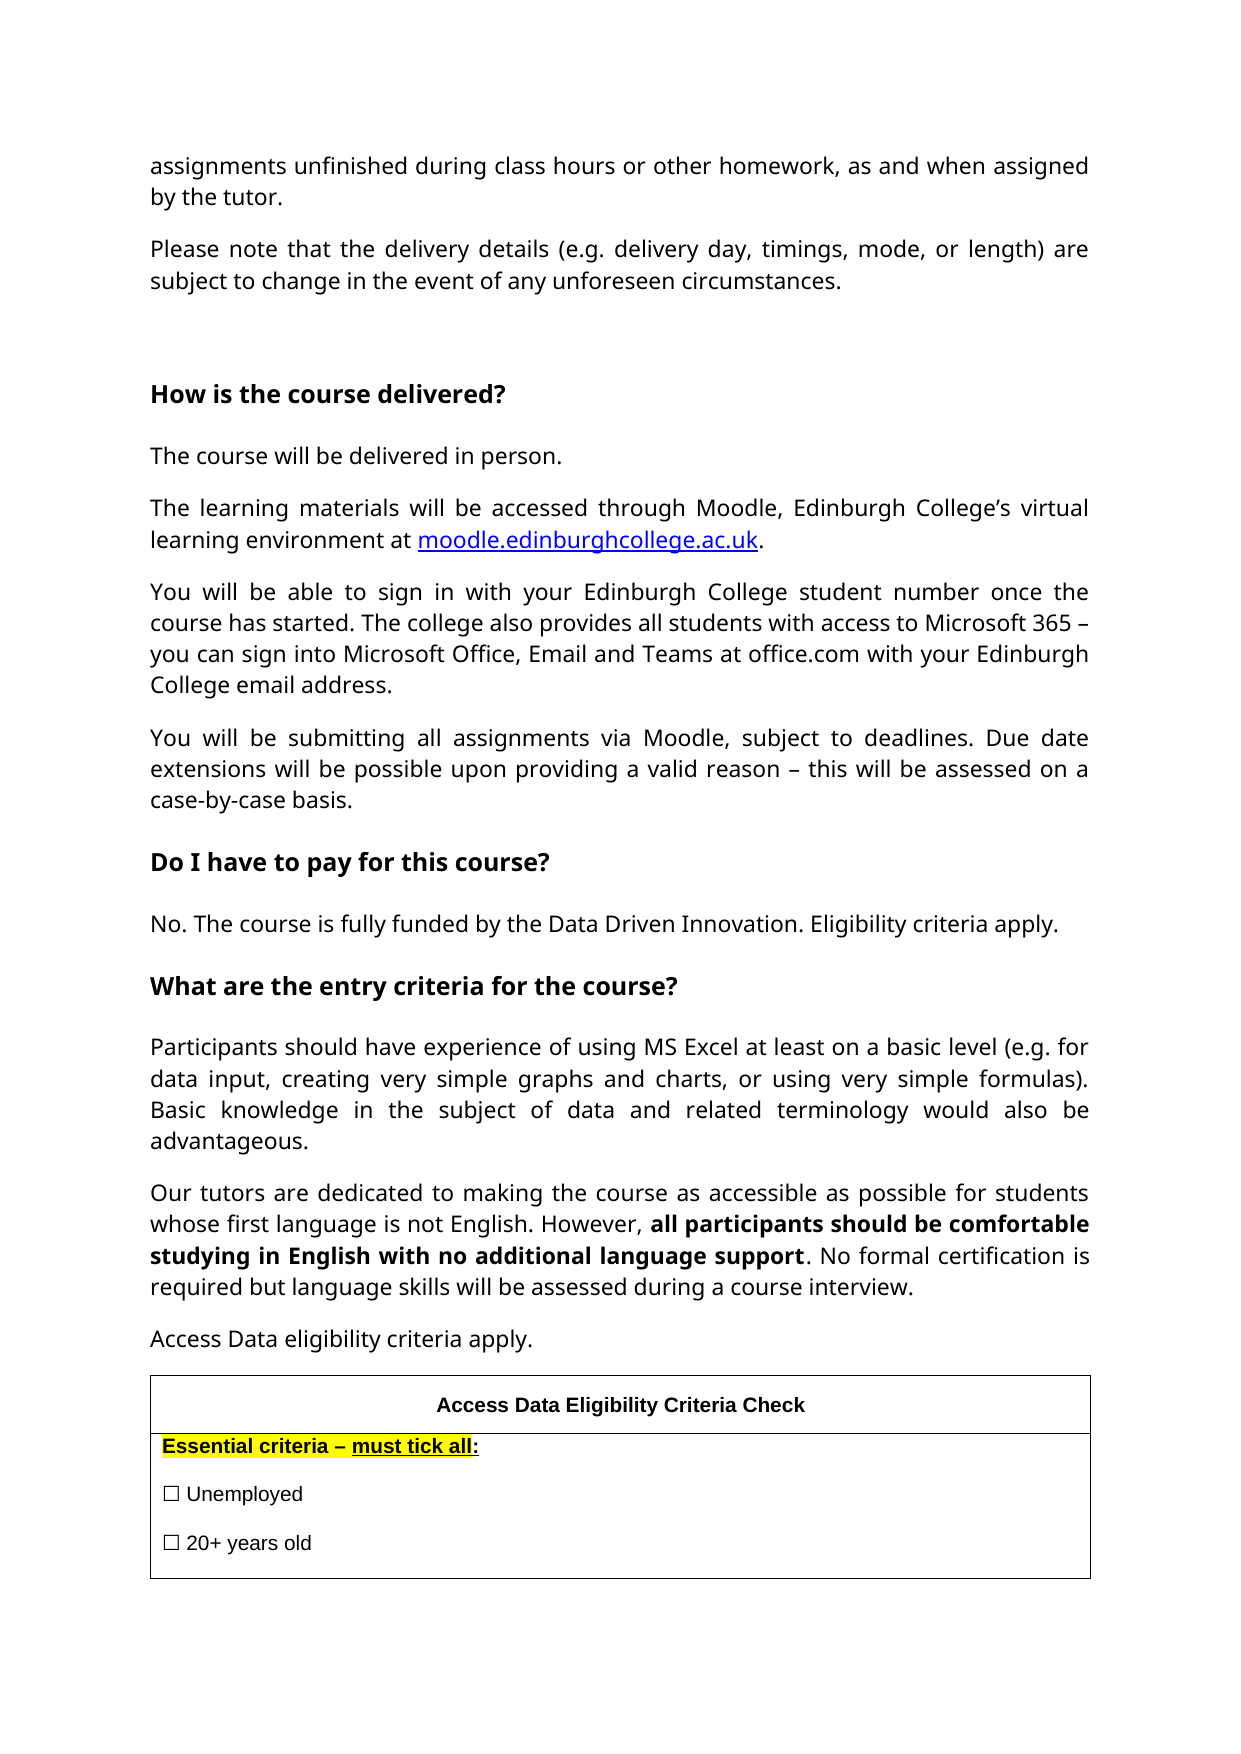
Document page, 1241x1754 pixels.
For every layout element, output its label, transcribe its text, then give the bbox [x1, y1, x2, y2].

text You will be able to sign in with your Edinburgh College student number once the course has started. The college also provides all students with access to Microsoft 365 – you can sign into Microsoft Office, Email and Teams at office.com with your Edinburgh College email address. [150, 576, 1090, 701]
text Participants should have experience of using MS Excel at least on a basic level (e.g. for data input, creating very simple graphs and charts, or using very simple formulas). Basic knowledge in the subject of data and related terminology would also be advantageous. [150, 1031, 1090, 1156]
text You will be submitting all assignments via Moodle, subject to deadlines. Due date extensions will be possible upon providing a valid reason – this will be assessed on a case-by-case basis. [150, 722, 1090, 815]
text The course will be delivered in person. [150, 440, 1090, 472]
table_header Access Data Eligibility Criteria Check [151, 1376, 1090, 1433]
subtitle Do I have to pay for this course? [150, 844, 1090, 878]
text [150, 150, 1090, 212]
text Our tutors are dedicated to making the course as accessible as possible for students whose first language is not English. However, all participants should be comfortable studying in English with no additional language support. No formal certification is required but language skills will be assessed during a course interview. [150, 1177, 1090, 1302]
text Please note that the delivery details (e.g. delivery day, timings, mode, or length) are subject to change in the event of any unforeseen circumstances. [150, 233, 1090, 296]
subtitle How is the course delivered? [150, 377, 1090, 411]
text Access Data eligibility criteria apply. [150, 1323, 1090, 1354]
text The learning materials will be accessed through Moodle, Edinburgh College’s virtual learning environment at moodle.edinburghcollege.ac.uk. [150, 492, 1090, 555]
subtitle No. The course is fully funded by the Data Driven Innovation. Eligibility criteria apply. [150, 908, 1090, 939]
subtitle What are the entry criteria for the course? [150, 968, 1090, 1002]
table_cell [151, 1434, 1090, 1577]
